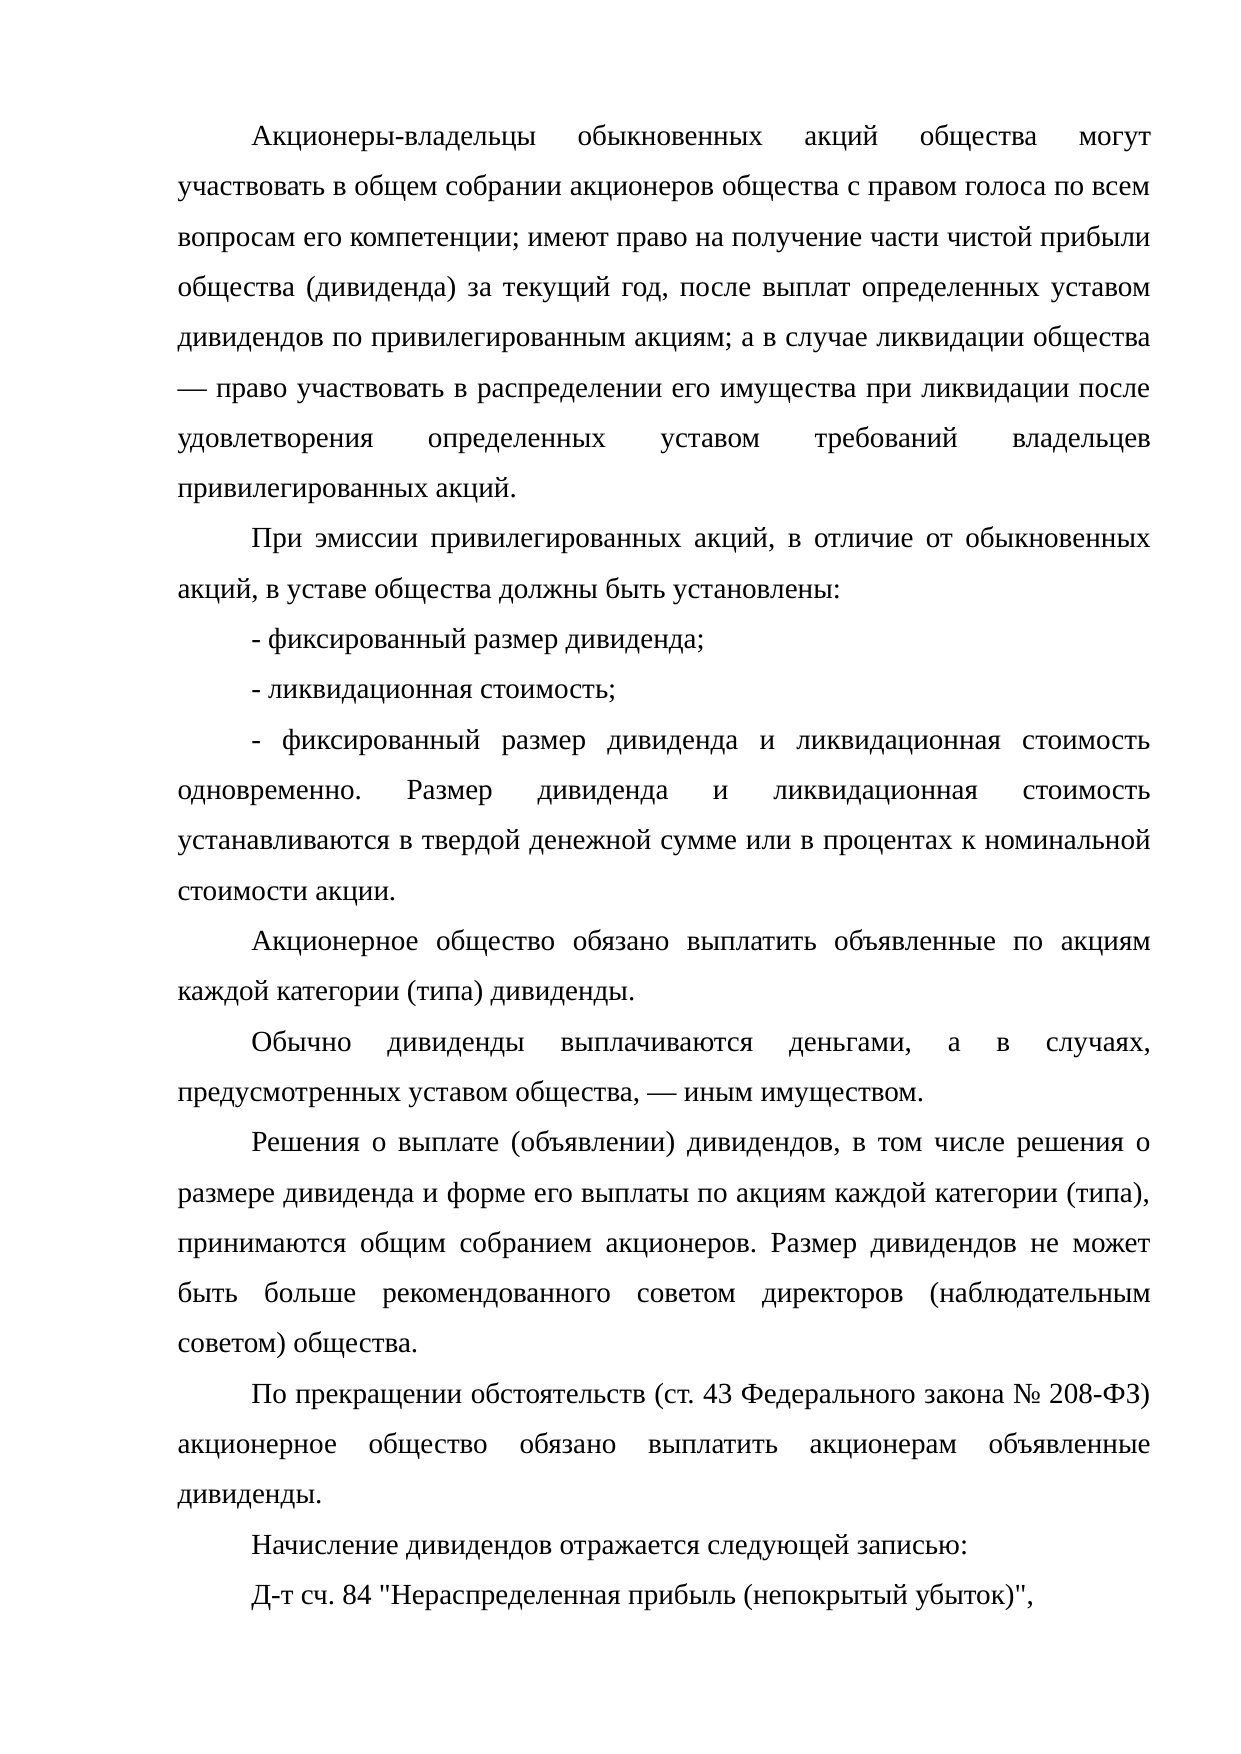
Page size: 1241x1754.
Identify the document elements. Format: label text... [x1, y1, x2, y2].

text - фиксированный размер дивиденда; [177, 621, 1152, 655]
text По прекращении обстоятельств (ст. 43 Федерального закона № 208-ФЗ) акционерное общество обязано выплатить акционерам объявленные дивиденды. [177, 1376, 1152, 1510]
text Акционерное общество обязано выплатить объявленные по акциям каждой категории (типа) дивиденды. [177, 923, 1152, 1007]
text Д-т сч. 84 "Нераспределенная прибыль (непокрытый убыток)", [177, 1577, 1152, 1611]
text - ликвидационная стоимость; [177, 672, 1152, 705]
text Решения о выплате (объявлении) дивидендов, в том числе решения о размере дивиденда и форме его выплаты по акциям каждой категории (типа), принимаются общим собранием акционеров. Размер дивидендов не может быть больше рекомендованного советом директоров (наблюдательным советом) общества. [177, 1124, 1152, 1359]
text Обычно дивиденды выплачиваются деньгами, а в случаях, предусмотренных уставом общества, — иным имуществом. [177, 1024, 1152, 1108]
text - фиксированный размер дивиденда и ликвидационная стоимость одновременно. Размер дивиденда и ликвидационная стоимость устанавливаются в твердой денежной сумме или в процентах к номинальной стоимости акции. [177, 722, 1152, 906]
text При эмиссии привилегированных акций, в отличие от обыкновенных акций, в уставе общества должны быть установлены: [177, 521, 1152, 604]
text Акционеры-владельцы обыкновенных акций общества могут участвовать в общем собрании акционеров общества с правом голоса по всем вопросам его компетенции; имеют право на получение части чистой прибыли общества (дивиденда) за текущий год, после выплат определенных уставом дивидендов по привилегированным акциям; а в случае ликвидации общества — право участвовать в распределении его имущества при ликвидации после удовлетворения определенных уставом требований владельцев привилегированных акций. [177, 118, 1152, 504]
text Начисление дивидендов отражается следующей записью: [177, 1527, 1152, 1560]
